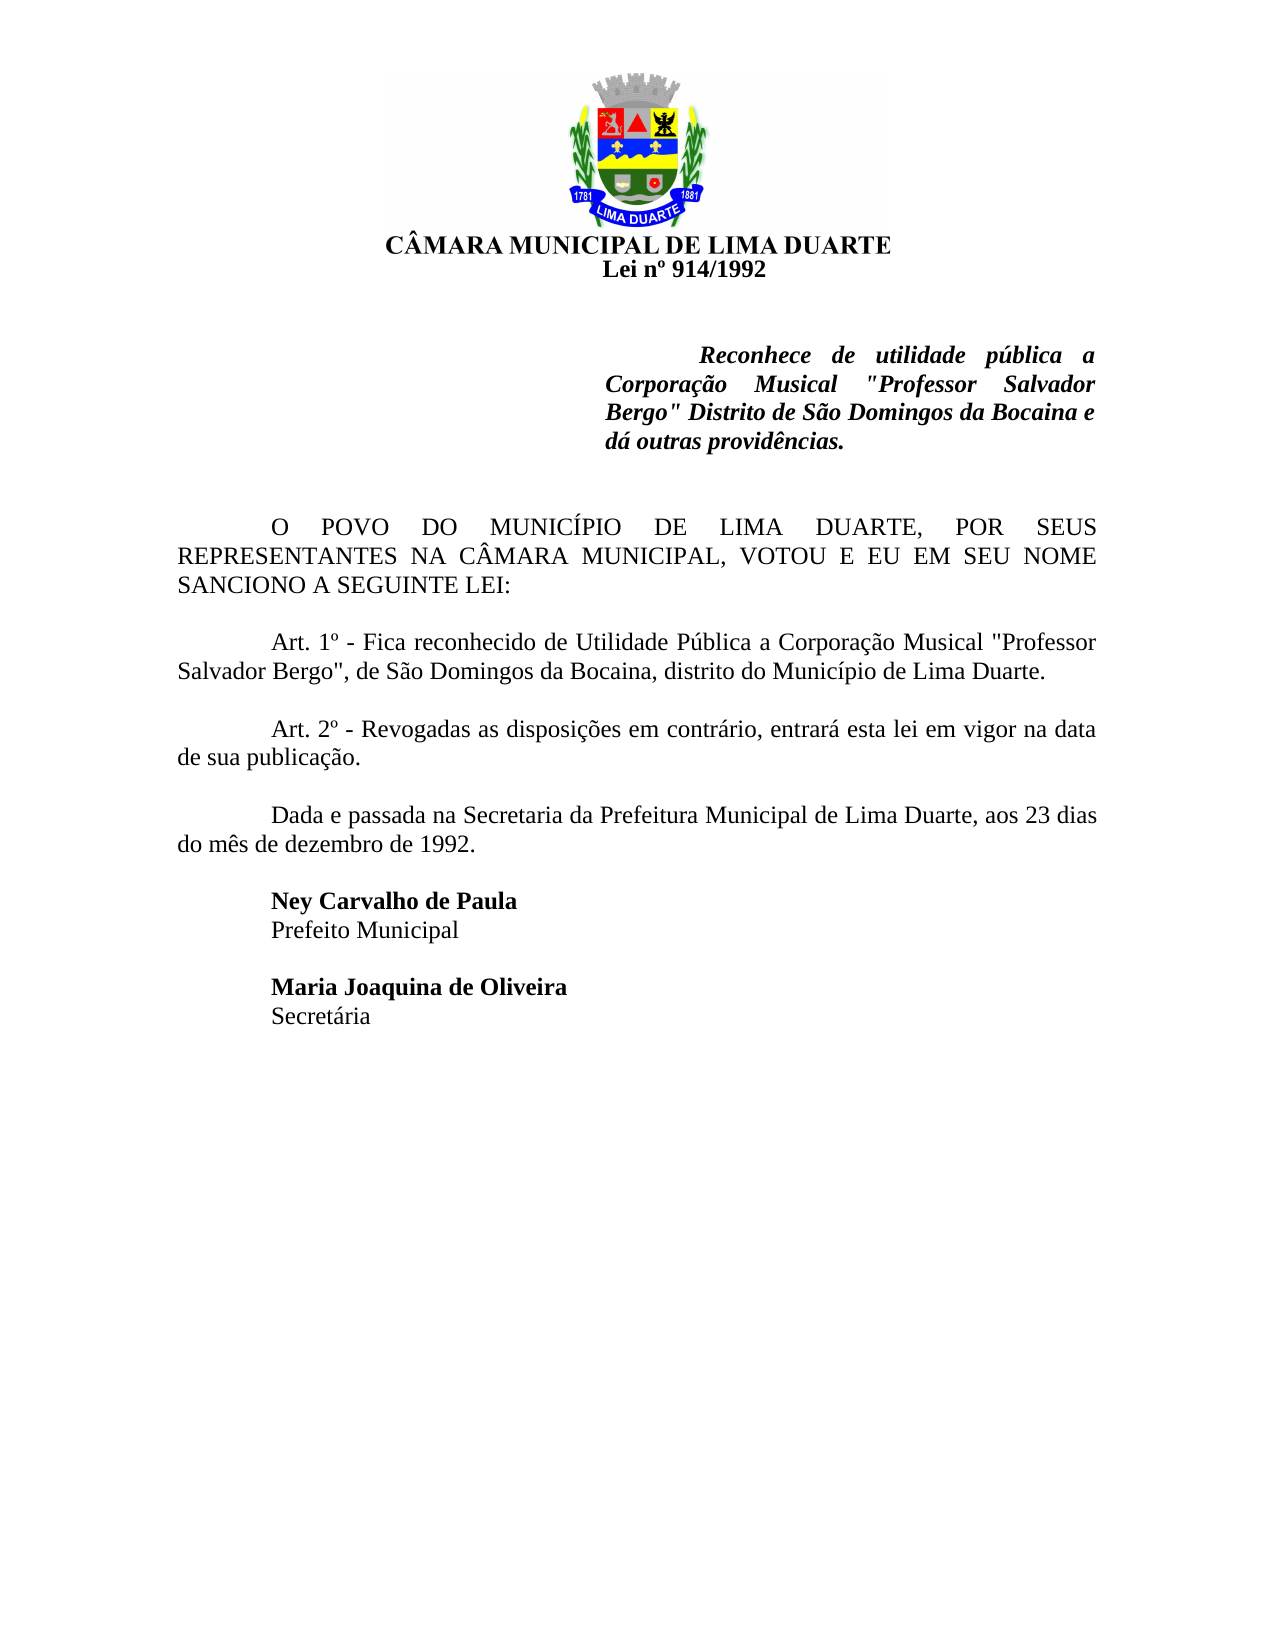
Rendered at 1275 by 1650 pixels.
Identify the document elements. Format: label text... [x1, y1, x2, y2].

text Lei nº 914/1992 [177, 254, 1098, 282]
text Art. 1º - Fica reconhecido de Utilidade Pública a Corporação Musical "Professor Salvador Bergo", de São Domingos da Bocaina, distrito do Município de Lima Duarte. [177, 627, 1098, 685]
text Dada e passada na Secretaria da Prefeitura Municipal de Lima Duarte, aos 23 dias do mês de dezembro de 1992. [177, 800, 1098, 857]
text Maria Joaquina de Oliveira [177, 972, 1098, 1001]
text Reconhece de utilidade pública a Corporação Musical "Professor Salvador Bergo" Distrito de São Domingos da Bocaina e dá outras providências. [605, 340, 1098, 455]
text Art. 2º - Revogadas as disposições em contrário, entrará esta lei em vigor na data de sua publicação. [177, 714, 1098, 771]
text Prefeito Municipal [177, 915, 1098, 944]
text Ney Carvalho de Paula [177, 886, 1098, 915]
picture [385, 73, 891, 254]
text O POVO DO MUNICÍPIO DE LIMA DUARTE, POR SEUS REPRESENTANTES NA CÂMARA MUNICIPAL, VOTOU E EU EM SEU NOME SANCIONO A SEGUINTE LEI: [177, 512, 1098, 599]
text Secretária [177, 1001, 1098, 1030]
